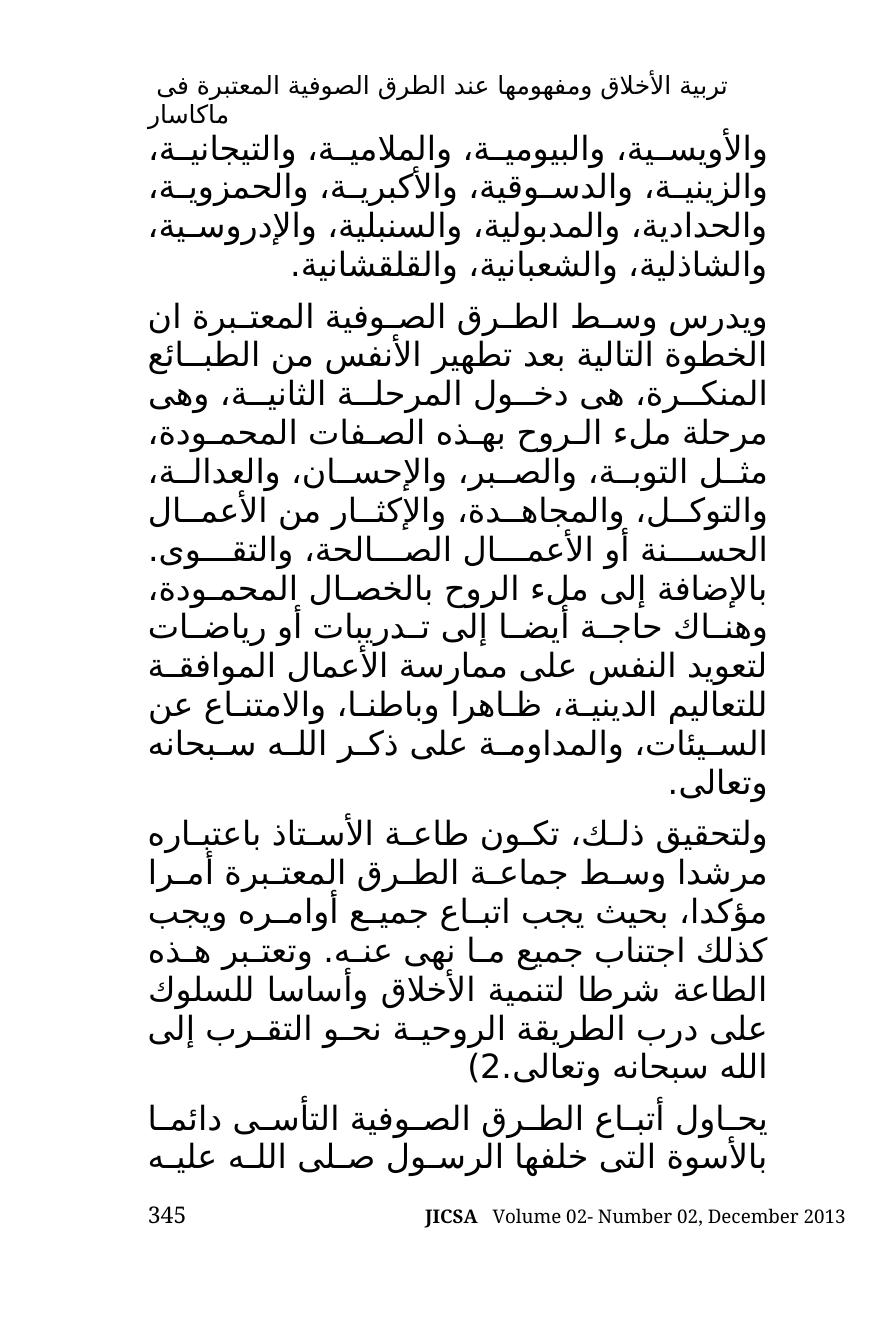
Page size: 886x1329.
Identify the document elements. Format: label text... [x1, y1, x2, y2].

text ولتحقيق ذلك، تكون طاعة الأستاذ باعتباره مرشدا وسط جماعة الطرق المعتبرة أمرا مؤكدا، بحيث يجب اتباع جميع أوامره ويجب كذلك اجتناب جميع ما نهى عنه. وتعتبر هذه الطاعة شرطا لتنمية الأخلاق وأساسا للسلوك على درب الطريقة الروحية نحو التقرب إلى الله سبحانه وتعالى.2) [148, 815, 768, 1087]
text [148, 129, 768, 284]
text ويدرس وسط الطرق الصوفية المعتبرة ان الخطوة التالية بعد تطهير الأنفس من الطبائع المنكرة، هى دخول المرحلة الثانية، وهى مرحلة ملء الروح بهذه الصفات المحمودة، مثل التوبة، والصبر، والإحسان، والعدالة، والتوكل، والمجاهدة، والإكثار من الأعمال الحسنة أو الأعمال الصالحة، والتقوى. بالإضافة إلى ملء الروح بالخصال المحمودة، وهناك حاجة أيضا إلى تدريبات أو رياضات لتعويد النفس على ممارسة الأعمال الموافقة للتعاليم الدينية، ظاهرا وباطنا، والامتناع عن السيئات، والمداومة على ذكر الله سبحانه وتعالى. [148, 297, 768, 802]
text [148, 1099, 768, 1177]
